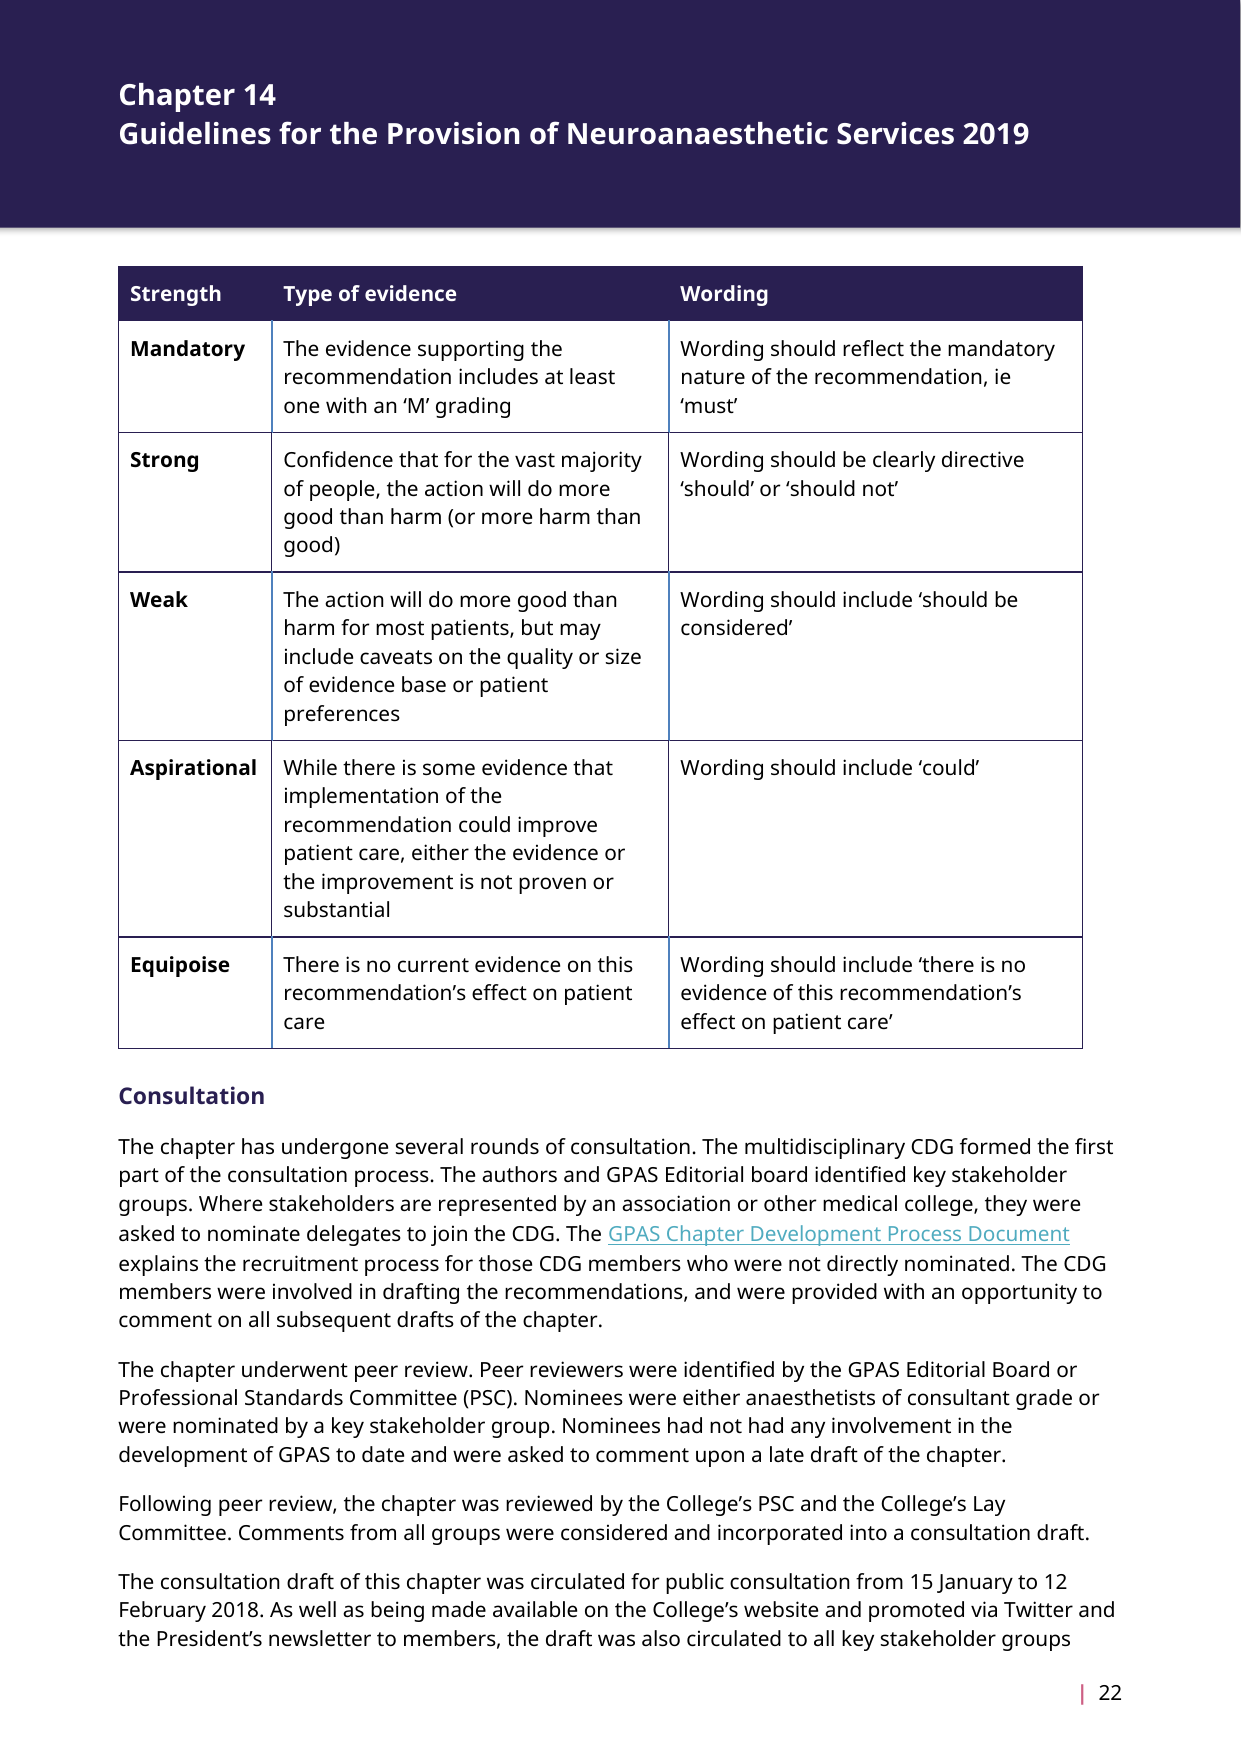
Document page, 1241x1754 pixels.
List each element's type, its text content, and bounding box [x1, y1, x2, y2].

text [118, 1567, 1122, 1652]
table_cell Confidence that for the vast majority of people, the action will do more good than harm (or more harm than good) [272, 433, 668, 571]
table_cell Weak [119, 573, 271, 740]
table_cell While there is some evidence that implementation of the recommendation could improve patient care, either the evidence or the improvement is not proven or substantial [272, 741, 668, 936]
table_cell There is no current evidence on this recommendation’s effect on patient care [273, 938, 668, 1048]
table_cell Aspirational [119, 741, 271, 936]
table_cell Wording should reflect the mandatory nature of the recommendation, ie ‘must’ [670, 321, 1082, 432]
table_cell Wording should include ‘should be considered’ [670, 573, 1082, 740]
table_cell Strong [119, 433, 271, 571]
table_header Type of evidence [272, 267, 668, 320]
text Following peer review, the chapter was reviewed by the College’s PSC and the College’s Lay Committee. Comments from all groups were considered and incorporated into a consultation draft. [118, 1489, 1122, 1546]
text The chapter underwent peer review. Peer reviewers were identified by the GPAS Editorial Board or Professional Standards Committee (PSC). Nominees were either anaesthetists of consultant grade or were nominated by a key stakeholder group. Nominees had not had any involvement in the development of GPAS to date and were asked to comment upon a late draft of the chapter. [118, 1355, 1122, 1468]
table_cell The action will do more good than harm for most patients, but may include caveats on the quality or size of evidence base or patient preferences [273, 573, 668, 740]
table_header Strength [119, 267, 271, 320]
table_cell Wording should include ‘could’ [669, 741, 1082, 936]
table_cell Mandatory [119, 321, 271, 432]
table_cell Wording should include ‘there is no evidence of this recommendation’s effect on patient care’ [670, 938, 1082, 1048]
table_header Wording [669, 267, 1082, 320]
subtitle Consultation [118, 1080, 1122, 1111]
text The chapter has undergone several rounds of consultation. The multidisciplinary CDG formed the first part of the consultation process. The authors and GPAS Editorial board identified key stakeholder groups. Where stakeholders are represented by an association or other medical college, they were asked to nominate delegates to join the CDG. The GPAS Chapter Development Process Document explains the recruitment process for those CDG members who were not directly nominated. The CDG members were involved in drafting the recommendations, and were provided with an opportunity to comment on all subsequent drafts of the chapter. [118, 1132, 1122, 1334]
table_cell Equipoise [119, 938, 271, 1048]
table_cell The evidence supporting the recommendation includes at least one with an ‘M’ grading [273, 321, 668, 432]
table_cell Wording should be clearly directive ‘should’ or ‘should not’ [669, 433, 1082, 571]
